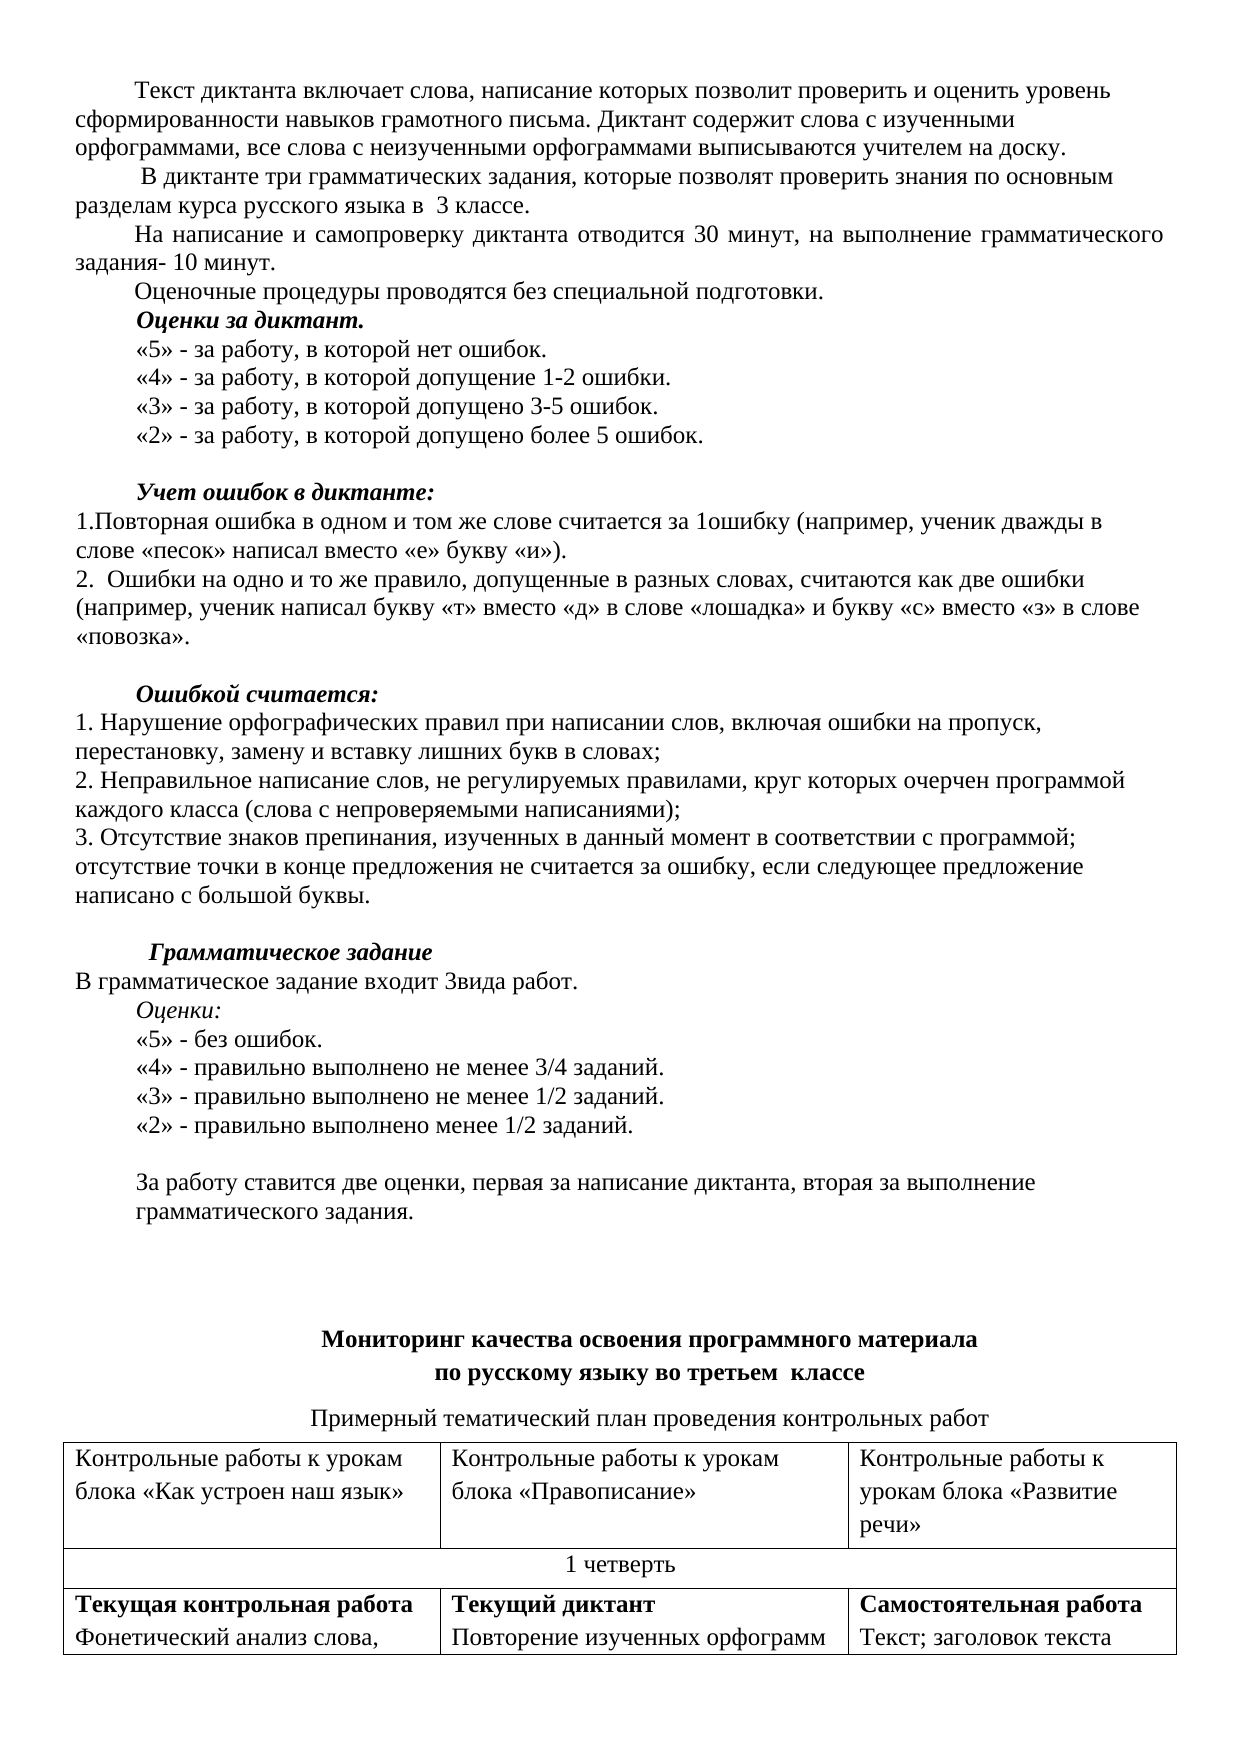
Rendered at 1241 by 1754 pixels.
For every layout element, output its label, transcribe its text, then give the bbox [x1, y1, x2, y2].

text Грамматическое задание [79, 937, 1165, 966]
text «2» - за работу, в которой допущено более 5 ошибок. [136, 420, 1165, 449]
text Примерный тематический план проведения контрольных работ [75, 1403, 1165, 1431]
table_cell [441, 1589, 848, 1654]
text «2» - правильно выполнено менее 1/2 заданий. [136, 1110, 1165, 1139]
text 2. Неправильное написание слов, не регулируемых правилами, круг которых очерчен программой каждого класса (слова с непроверяемыми написаниями); [75, 765, 1165, 822]
table_header Контрольные работы к урокам блока «Развитие речи» [849, 1443, 1176, 1548]
text 1. Нарушение орфографических правил при написании слов, включая ошибки на пропуск, перестановку, замену и вставку лишних букв в словах; [75, 707, 1165, 765]
list Оценочные процедуры проводятся без специальной подготовки. [75, 276, 1165, 305]
text «4» - за работу, в которой допущение 1-2 ошибки. [136, 362, 1165, 391]
table_header Контрольные работы к урокам блока «Правописание» [441, 1443, 848, 1548]
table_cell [64, 1589, 440, 1654]
text «3» - правильно выполнено не менее 1/2 заданий. [136, 1081, 1165, 1110]
text В грамматическое задание входит 3вида работ. [75, 966, 1165, 995]
text «4» - правильно выполнено не менее 3/4 заданий. [136, 1052, 1165, 1081]
text Оценки: [136, 995, 1165, 1024]
text 2. Ошибки на одно и то же правило, допущенные в разных словах, считаются как две ошибки (например, ученик написал букву «т» вместо «д» в слове «лошадка» и букву «с» вместо «з» в слове «повозка». [76, 564, 1165, 650]
text Ошибкой считается: [136, 679, 1165, 707]
text На написание и самопроверку диктанта отводится 30 минут, на выполнение грамматического задания- 10 минут. [75, 219, 1165, 276]
text «5» - за работу, в которой нет ошибок. [136, 334, 1165, 362]
table_cell 1 четверть [64, 1549, 1176, 1588]
text Текст диктанта включает слова, написание которых позволит проверить и оценить уровень сформированности навыков грамотного письма. Диктант содержит слова с изученными орфограммами, все слова с неизученными орфограммами выписываются учителем на доску. [75, 75, 1165, 161]
text по русскому языку во третьем классе [75, 1357, 1165, 1386]
text Оценки за диктант. [136, 305, 1165, 334]
text Мониторинг качества освоения программного материала [75, 1324, 1165, 1353]
text «3» - за работу, в которой допущено 3-5 ошибок. [136, 391, 1165, 420]
text «5» - без ошибок. [136, 1024, 1165, 1052]
table_header Контрольные работы к урокам блока «Как устроен наш язык» [64, 1443, 440, 1548]
text 3. Отсутствие знаков препинания, изученных в данный момент в соответствии с программой; отсутствие точки в конце предложения не считается за ошибку, если следующее предложение написано с большой буквы. [75, 822, 1165, 909]
text За работу ставится две оценки, первая за написание диктанта, вторая за выполнение грамматического задания. [136, 1167, 1165, 1225]
text Учет ошибок в диктанте: [136, 477, 1165, 506]
text В диктанте три грамматических задания, которые позволят проверить знания по основным разделам курса русского языка в 3 классе. [75, 161, 1165, 219]
text 1.Повторная ошибка в одном и том же слове считается за 1ошибку (например, ученик дважды в слове «песок» написал вместо «е» букву «и»). [76, 506, 1165, 564]
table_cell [849, 1589, 1176, 1654]
